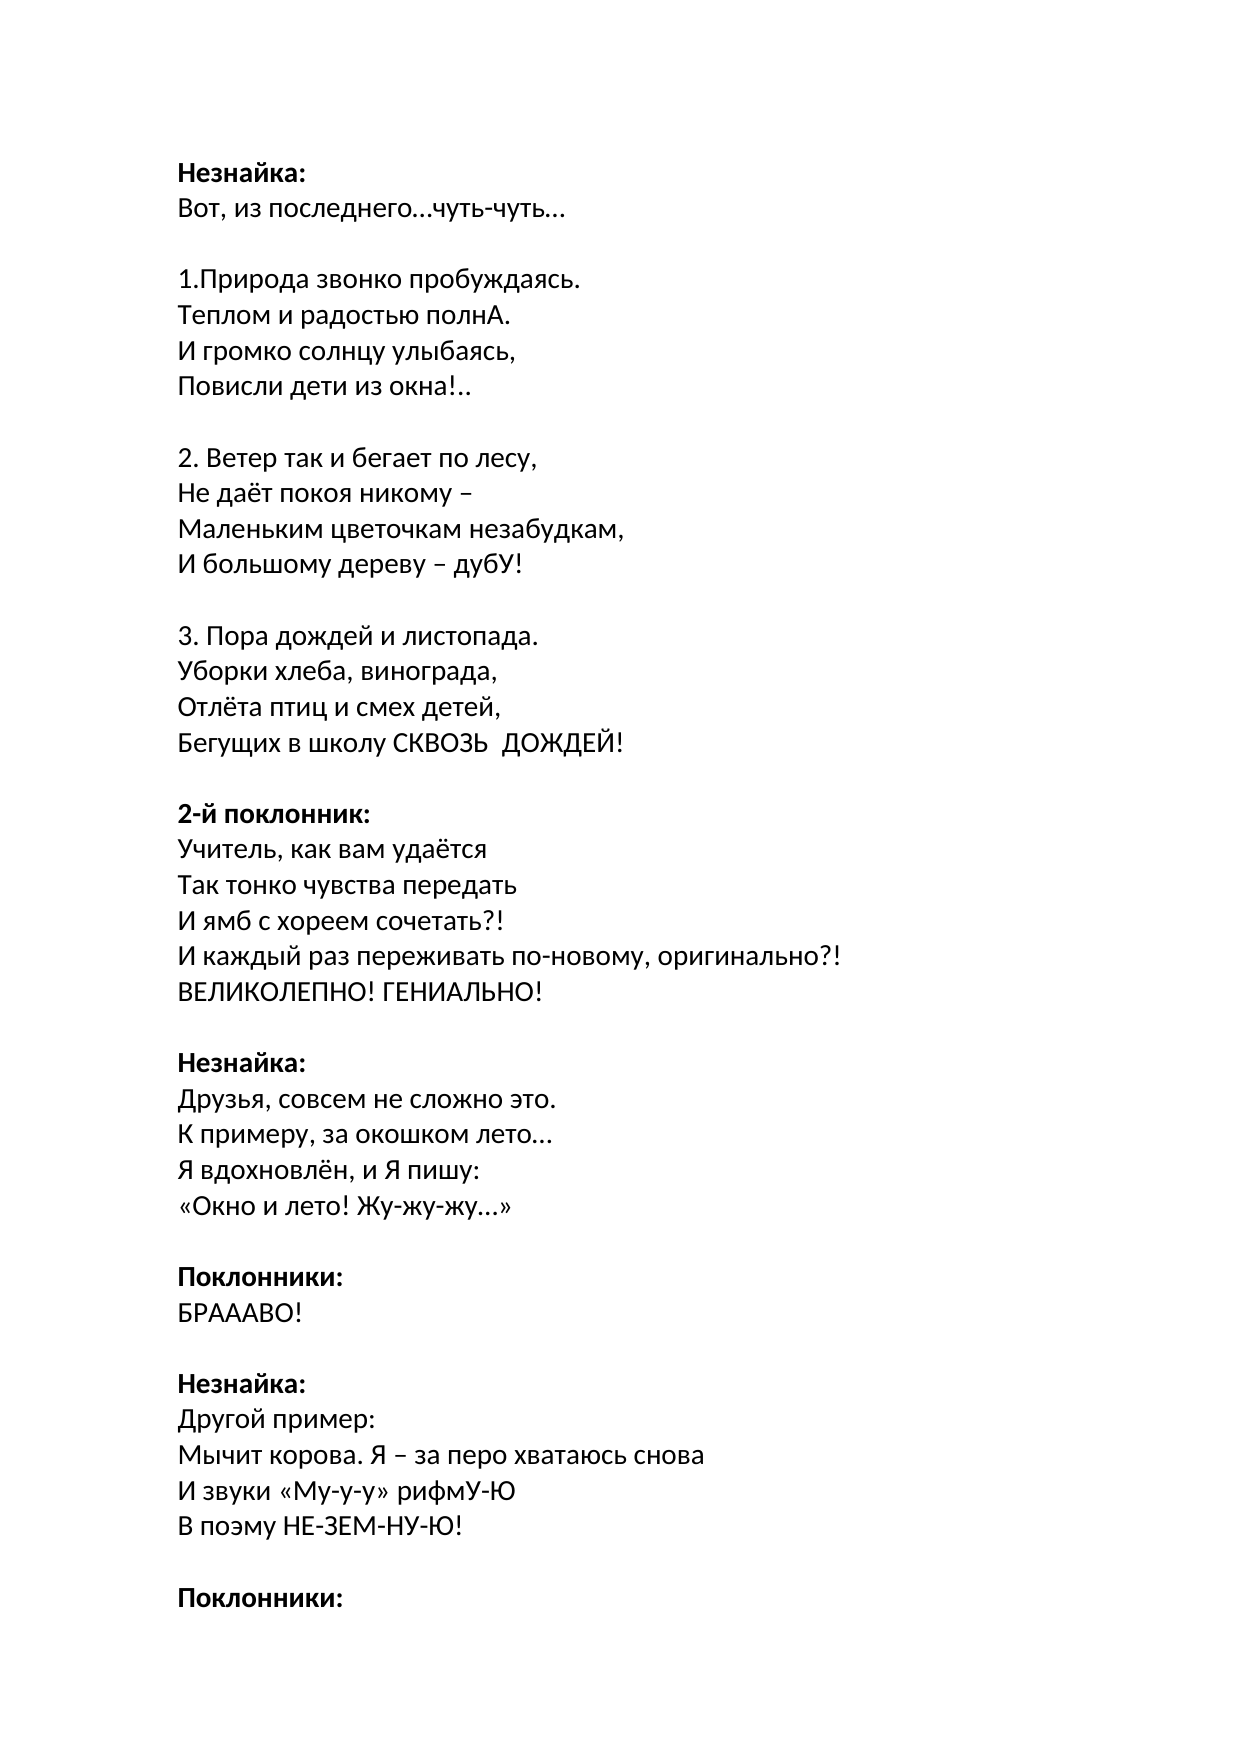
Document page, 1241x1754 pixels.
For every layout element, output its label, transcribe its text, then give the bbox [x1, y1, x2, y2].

text Поклонники: [177, 1258, 1152, 1294]
text 1.Природа звонко пробуждаясь. [177, 261, 1152, 296]
text Так тонко чувства передать [177, 866, 1152, 902]
text Учитель, как вам удаётся [177, 831, 1152, 866]
text И каждый раз переживать по-новому, оригинально?! [177, 937, 1152, 973]
text Вот, из последнего…чуть-чуть… [177, 189, 1152, 225]
text 3. Пора дождей и листопада. [177, 617, 1152, 652]
text Незнайка: [177, 1365, 1152, 1401]
text Уборки хлеба, винограда, [177, 652, 1152, 688]
text Незнайка: [177, 154, 1152, 189]
text БРАААВО! [177, 1294, 1152, 1329]
text Повисли дети из окна!.. [177, 367, 1152, 403]
text «Окно и лето! Жу-жу-жу…» [177, 1187, 1152, 1222]
text Другой пример: [177, 1401, 1152, 1436]
text Мычит корова. Я – за перо хватаюсь снова [177, 1436, 1152, 1472]
text Теплом и радостью полнА. [177, 296, 1152, 332]
text И звуки «Му-у-у» рифмУ-Ю [177, 1472, 1152, 1507]
text Бегущих в школу СКВОЗЬ ДОЖДЕЙ! [177, 724, 1152, 759]
text К примеру, за окошком лето… [177, 1116, 1152, 1151]
text И ямб с хореем сочетать?! [177, 902, 1152, 937]
text Маленьким цветочкам незабудкам, [177, 510, 1152, 546]
text Я вдохновлён, и Я пишу: [177, 1151, 1152, 1187]
text 2-й поклонник: [177, 795, 1152, 831]
text Отлёта птиц и смех детей, [177, 688, 1152, 724]
text И большому дереву – дубУ! [177, 546, 1152, 581]
text Поклонники: [177, 1579, 1152, 1614]
text В поэму НЕ-ЗЕМ-НУ-Ю! [177, 1507, 1152, 1543]
text Не даёт покоя никому – [177, 474, 1152, 510]
text Друзья, совсем не сложно это. [177, 1080, 1152, 1116]
text 2. Ветер так и бегает по лесу, [177, 439, 1152, 474]
text Незнайка: [177, 1044, 1152, 1080]
text И громко солнцу улыбаясь, [177, 332, 1152, 367]
text ВЕЛИКОЛЕПНО! ГЕНИАЛЬНО! [177, 973, 1152, 1009]
